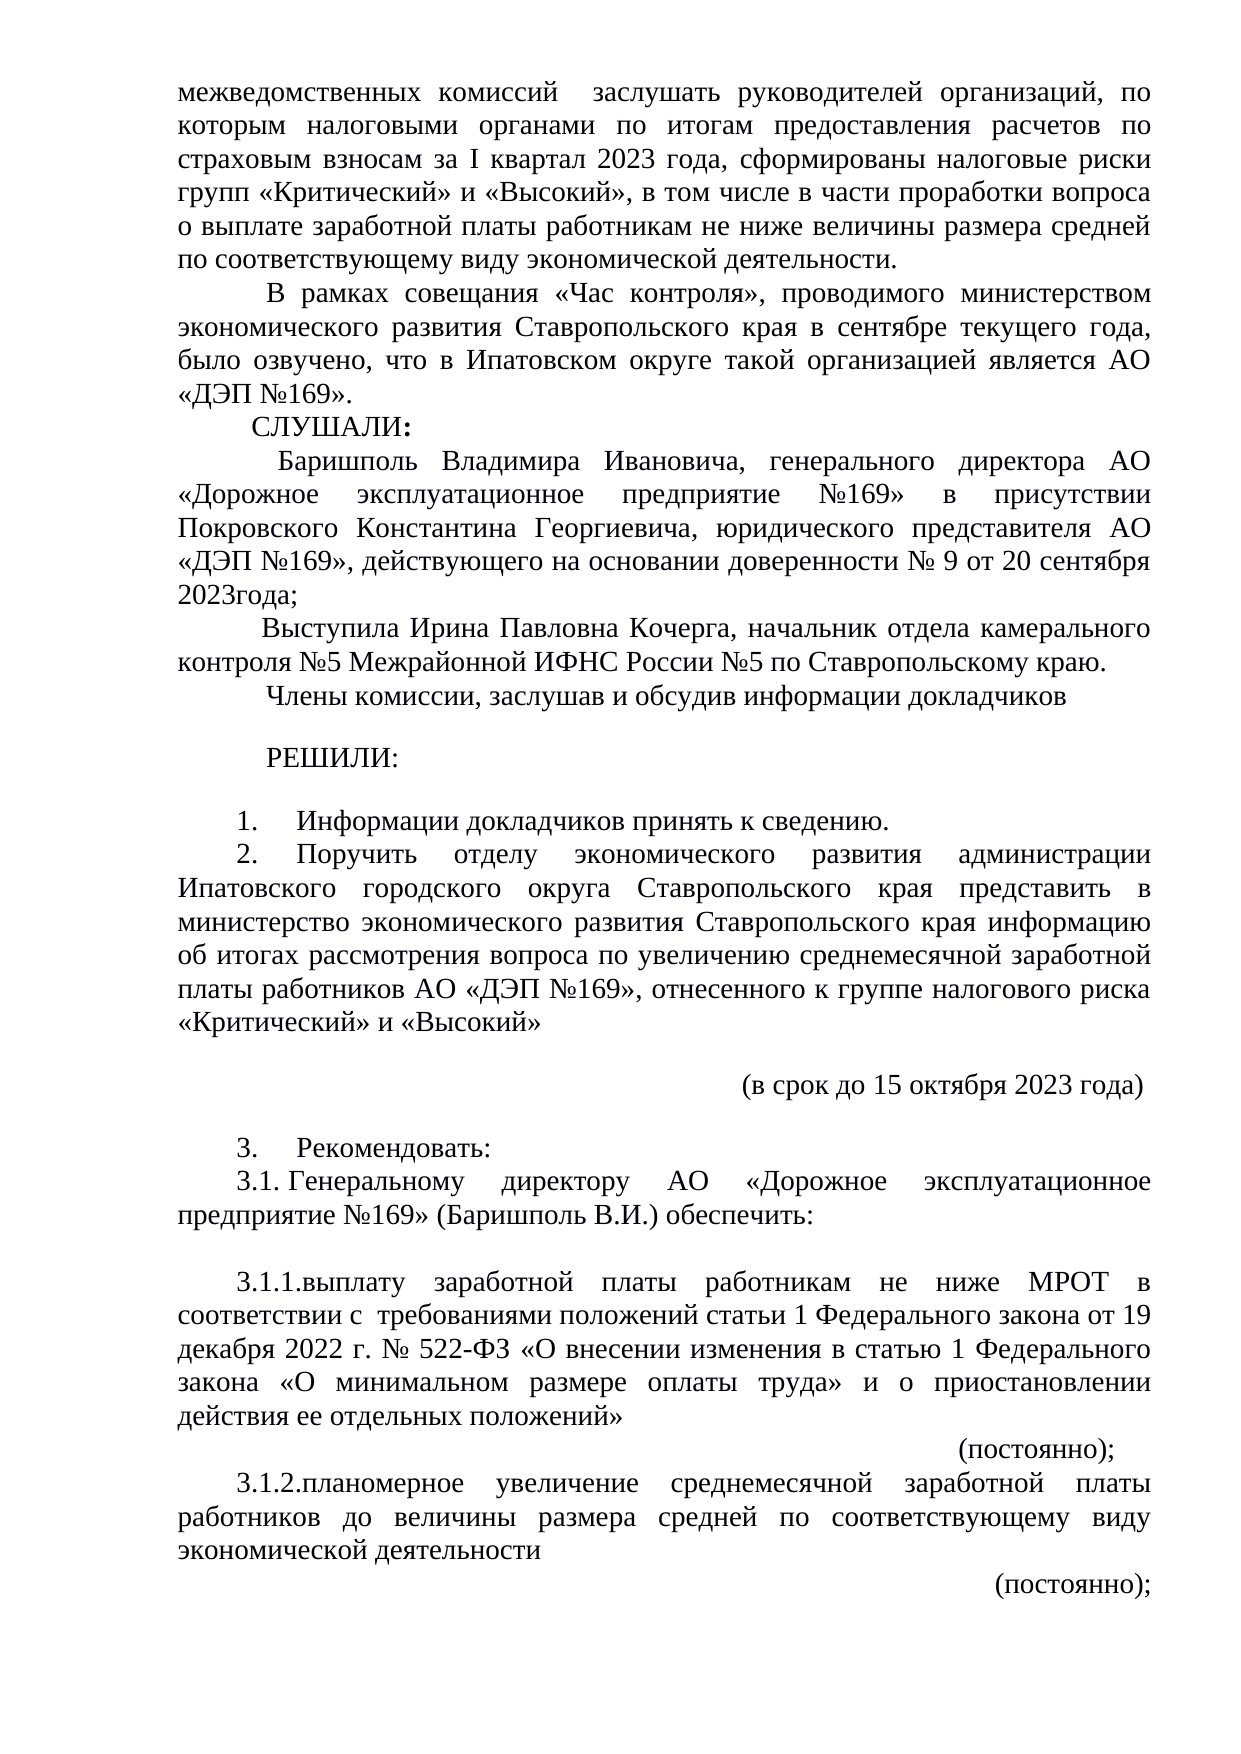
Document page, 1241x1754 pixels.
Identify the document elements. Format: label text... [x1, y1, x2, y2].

text 3.1.1.выплату заработной платы работникам не ниже МРОТ в соответствии с требованиями положений статьи 1 Федерального закона от 19 декабря 2022 г. № 522-ФЗ «О внесении изменения в статью 1 Федерального закона «О минимальном размере оплаты труда» и о приостановлении действия ее отдельных положений» [177, 1264, 1152, 1432]
text 3.1.2.планомерное увеличение среднемесячной заработной платы работников до величины размера средней по соответствующему виду экономической деятельности [177, 1465, 1152, 1566]
text (в срок до 15 октября 2023 года) [742, 1067, 1152, 1101]
text СЛУШАЛИ: [177, 409, 1152, 443]
text Выступила Ирина Павловна Кочерга, начальник отдела камерального контроля №5 Межрайонной ИФНС России №5 по Ставропольскому краю. [177, 611, 1152, 678]
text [177, 74, 1152, 275]
text Члены комиссии, заслушав и обсудив информации докладчиков [177, 678, 1152, 711]
text В рамках совещания «Час контроля», проводимого министерством экономического развития Ставропольского края в сентябре текущего года, было озвучено, что в Ипатовском округе такой организацией является АО «ДЭП №169». [177, 275, 1152, 409]
list Поручить отделу экономического развития администрации Ипатовского городского округа Ставропольского края представить в министерство экономического развития Ставропольского края информацию об итогах рассмотрения вопроса по увеличению среднемесячной заработной платы работников АО «ДЭП №169», отнесенного к группе налогового риска «Критический» и «Высокий» [177, 837, 1152, 1038]
list Рекомендовать: [177, 1130, 1152, 1163]
list Генеральному директору АО «Дорожное эксплуатационное предприятие №169» (Баришполь В.И.) обеспечить: [177, 1163, 1152, 1230]
text Баришполь Владимира Ивановича, генерального директора АО «Дорожное эксплуатационное предприятие №169» в присутствии Покровского Константина Георгиевича, юридического представителя АО «ДЭП №169», действующего на основании доверенности № 9 от 20 сентября 2023года; [177, 443, 1152, 611]
text РЕШИЛИ: [177, 740, 1152, 774]
list Информации докладчиков принять к сведению. [177, 803, 1152, 837]
text (постоянно); [236, 1566, 1152, 1599]
text (постоянно); [236, 1432, 1152, 1465]
